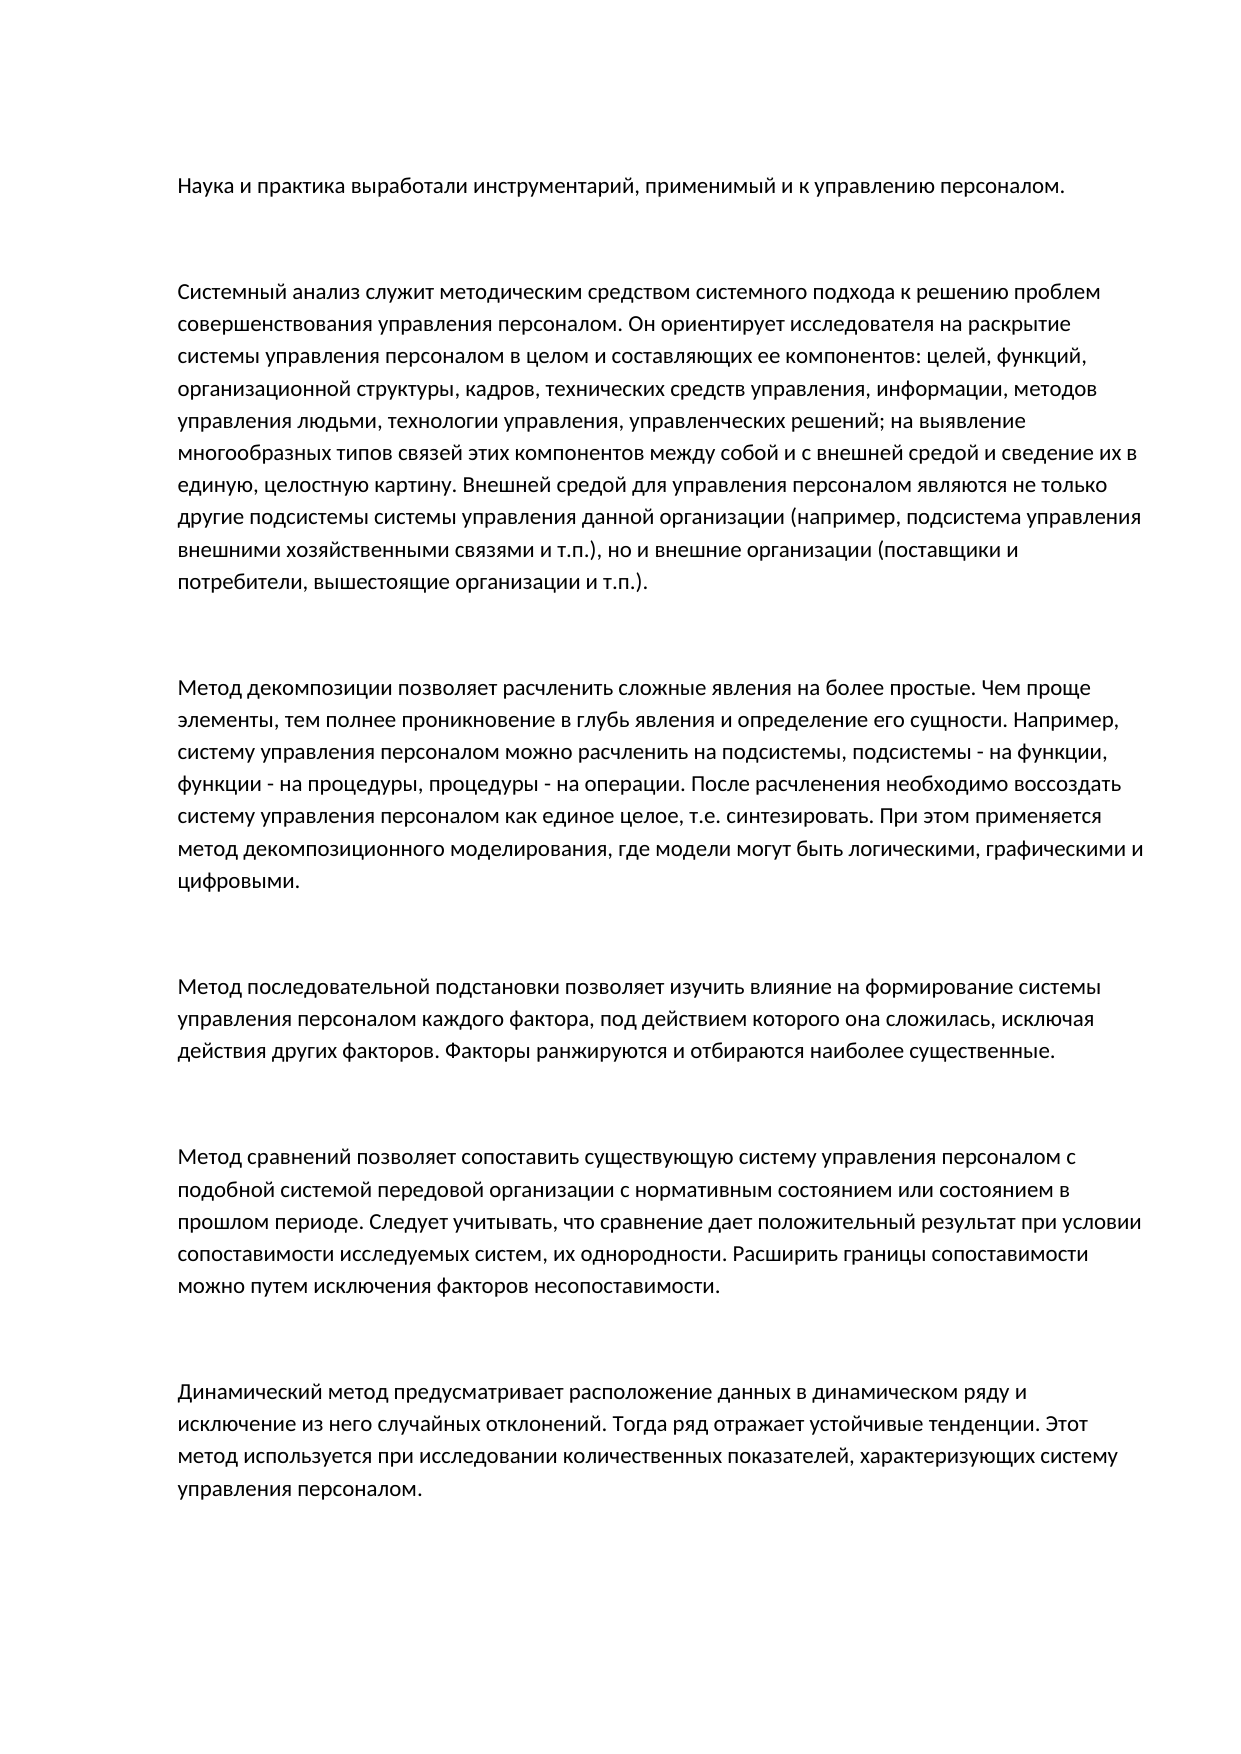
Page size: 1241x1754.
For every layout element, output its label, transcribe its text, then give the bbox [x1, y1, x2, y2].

text Метод сравнений позволяет сопоставить существующую систему управления персоналом с подобной системой передовой организации с нормативным состоянием или состоянием в прошлом периоде. Следует учитывать, что сравнение дает положительный результат при условии сопоставимости исследуемых систем, их однородности. Расширить границы сопоставимости можно путем исключения факторов несопоставимости. [177, 1142, 1152, 1299]
text Системный анализ служит методическим средством системного подхода к решению проблем совершенствования управления персоналом. Он ориентирует исследователя на раскрытие системы управления персоналом в целом и составляющих ее компонентов: целей, функций, организационной структуры, кадров, технических средств управления, информации, методов управления людьми, технологии управления, управленческих решений; на выявление многообразных типов связей этих компонентов между собой и с внешней средой и сведение их в единую, целостную картину. Внешней средой для управления персоналом являются не только другие подсистемы системы управления данной организации (например, подсистема управления внешними хозяйственными связями и т.п.), но и внешние организации (поставщики и потребители, вышестоящие организации и т.п.). [177, 277, 1152, 595]
text Наука и практика выработали инструментарий, применимый и к управлению персоналом. [177, 171, 1152, 199]
text Метод последовательной подстановки позволяет изучить влияние на формирование системы управления персоналом каждого фактора, под действием которого она сложилась, исключая действия других факторов. Факторы ранжируются и отбираются наиболее существенные. [177, 972, 1152, 1064]
text Метод декомпозиции позволяет расчленить сложные явления на более простые. Чем проще элементы, тем полнее проникновение в глубь явления и определение его сущности. Например, систему управления персоналом можно расчленить на подсистемы, подсистемы - на функции, функции - на процедуры, процедуры - на операции. После расчленения необходимо воссоздать систему управления персоналом как единое целое, т.е. синтезировать. При этом применяется метод декомпозиционного моделирования, где модели могут быть логическими, графическими и цифровыми. [177, 673, 1152, 894]
text Динамический метод предусматривает расположение данных в динамическом ряду и исключение из него случайных отклонений. Тогда ряд отражает устойчивые тенденции. Этот метод используется при исследовании количественных показателей, характеризующих систему управления персоналом. [177, 1377, 1152, 1502]
